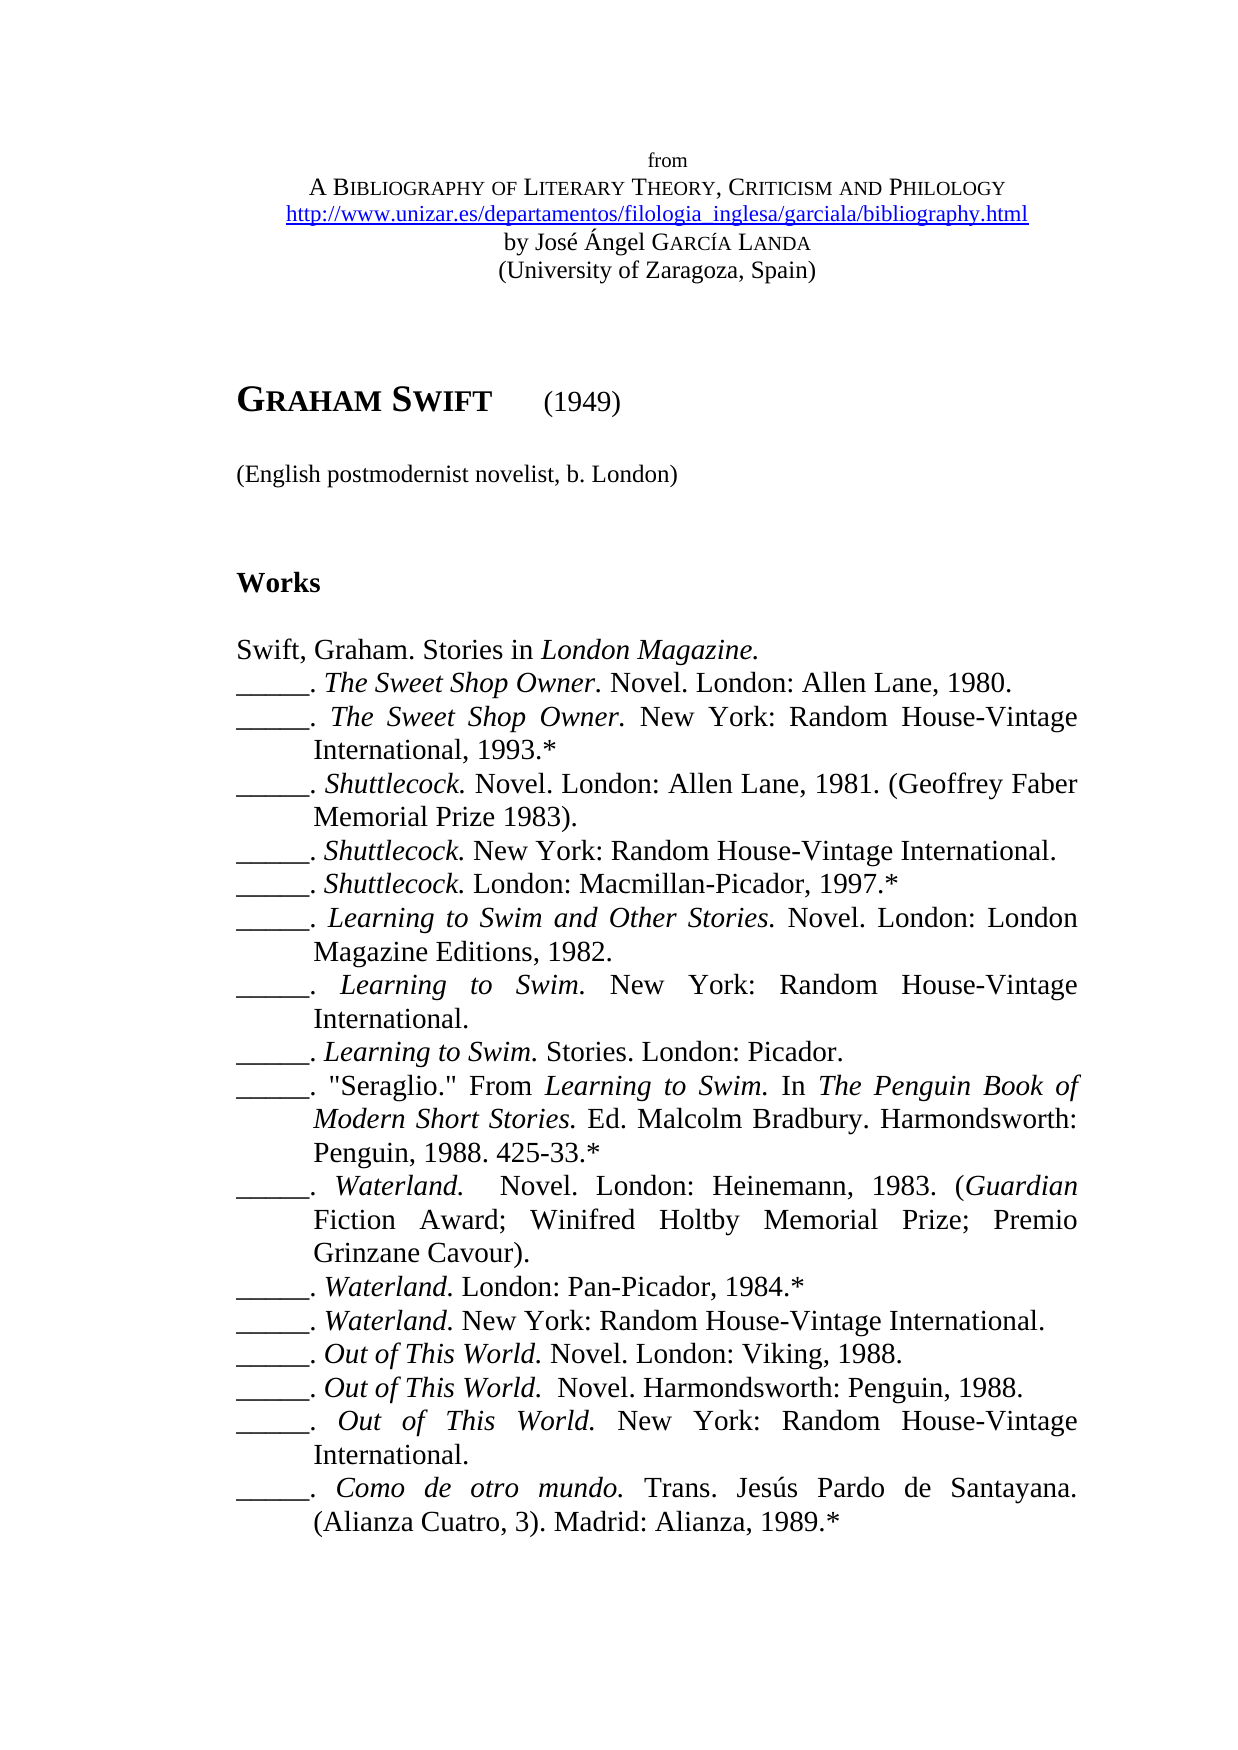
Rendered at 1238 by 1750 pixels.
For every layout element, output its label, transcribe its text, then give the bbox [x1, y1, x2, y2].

text _____. Shuttlecock. London: Macmillan-Picador, 1997.* [236, 867, 1078, 900]
text _____. Out of This World. Novel. London: Viking, 1988. [236, 1336, 1078, 1370]
text _____. Waterland. London: Pan-Picador, 1984.* [236, 1269, 1078, 1303]
text _____. Learning to Swim. Stories. London: Picador. [236, 1034, 1078, 1068]
text _____. The Sweet Shop Owner. New York: Random House-Vintage International, 1993.* [236, 699, 1078, 766]
text from [236, 148, 1078, 172]
text _____. Shuttlecock. New York: Random House-Vintage International. [236, 833, 1078, 867]
text _____. Learning to Swim and Other Stories. Novel. London: London Magazine Editions, 1982. [236, 900, 1078, 967]
text http://www.unizar.es/departamentos/filologia_inglesa/garciala/bibliography.html [236, 201, 1078, 227]
text by José Ángel García Landa [236, 227, 1078, 256]
text (University of Zaragoza, Spain) [236, 256, 1078, 284]
text _____. Waterland. Novel. London: Heinemann, 1983. (Guardian Fiction Award; Winifred Holtby Memorial Prize; Premio Grinzane Cavour). [236, 1168, 1078, 1269]
text _____. Out of This World. New York: Random House-Vintage International. [236, 1403, 1078, 1470]
text Swift, Graham. Stories in London Magazine. [236, 632, 1078, 665]
text _____. Como de otro mundo. Trans. Jesús Pardo de Santayana. (Alianza Cuatro, 3). Madrid: Alianza, 1989.* [236, 1470, 1078, 1537]
text _____. Shuttlecock. Novel. London: Allen Lane, 1981. (Geoffrey Faber Memorial Prize 1983). [236, 766, 1078, 833]
text (English postmodernist novelist, b. London) [236, 459, 1078, 488]
text _____. The Sweet Shop Owner. Novel. London: Allen Lane, 1980. [236, 665, 1078, 699]
text _____. Out of This World. Novel. Harmondsworth: Penguin, 1988. [236, 1370, 1078, 1403]
text _____. "Seraglio." From Learning to Swim. In The Penguin Book of Modern Short Stories. Ed. Malcolm Bradbury. Harmondsworth: Penguin, 1988. 425-33.* [236, 1068, 1078, 1168]
subtitle Graham Swift (1949) [236, 376, 1078, 419]
text _____. Waterland. New York: Random House-Vintage International. [236, 1303, 1078, 1336]
text Works [236, 565, 1078, 598]
text A Bibliography of Literary Theory, Criticism and Philology [236, 172, 1078, 201]
text _____. Learning to Swim. New York: Random House-Vintage International. [236, 967, 1078, 1034]
